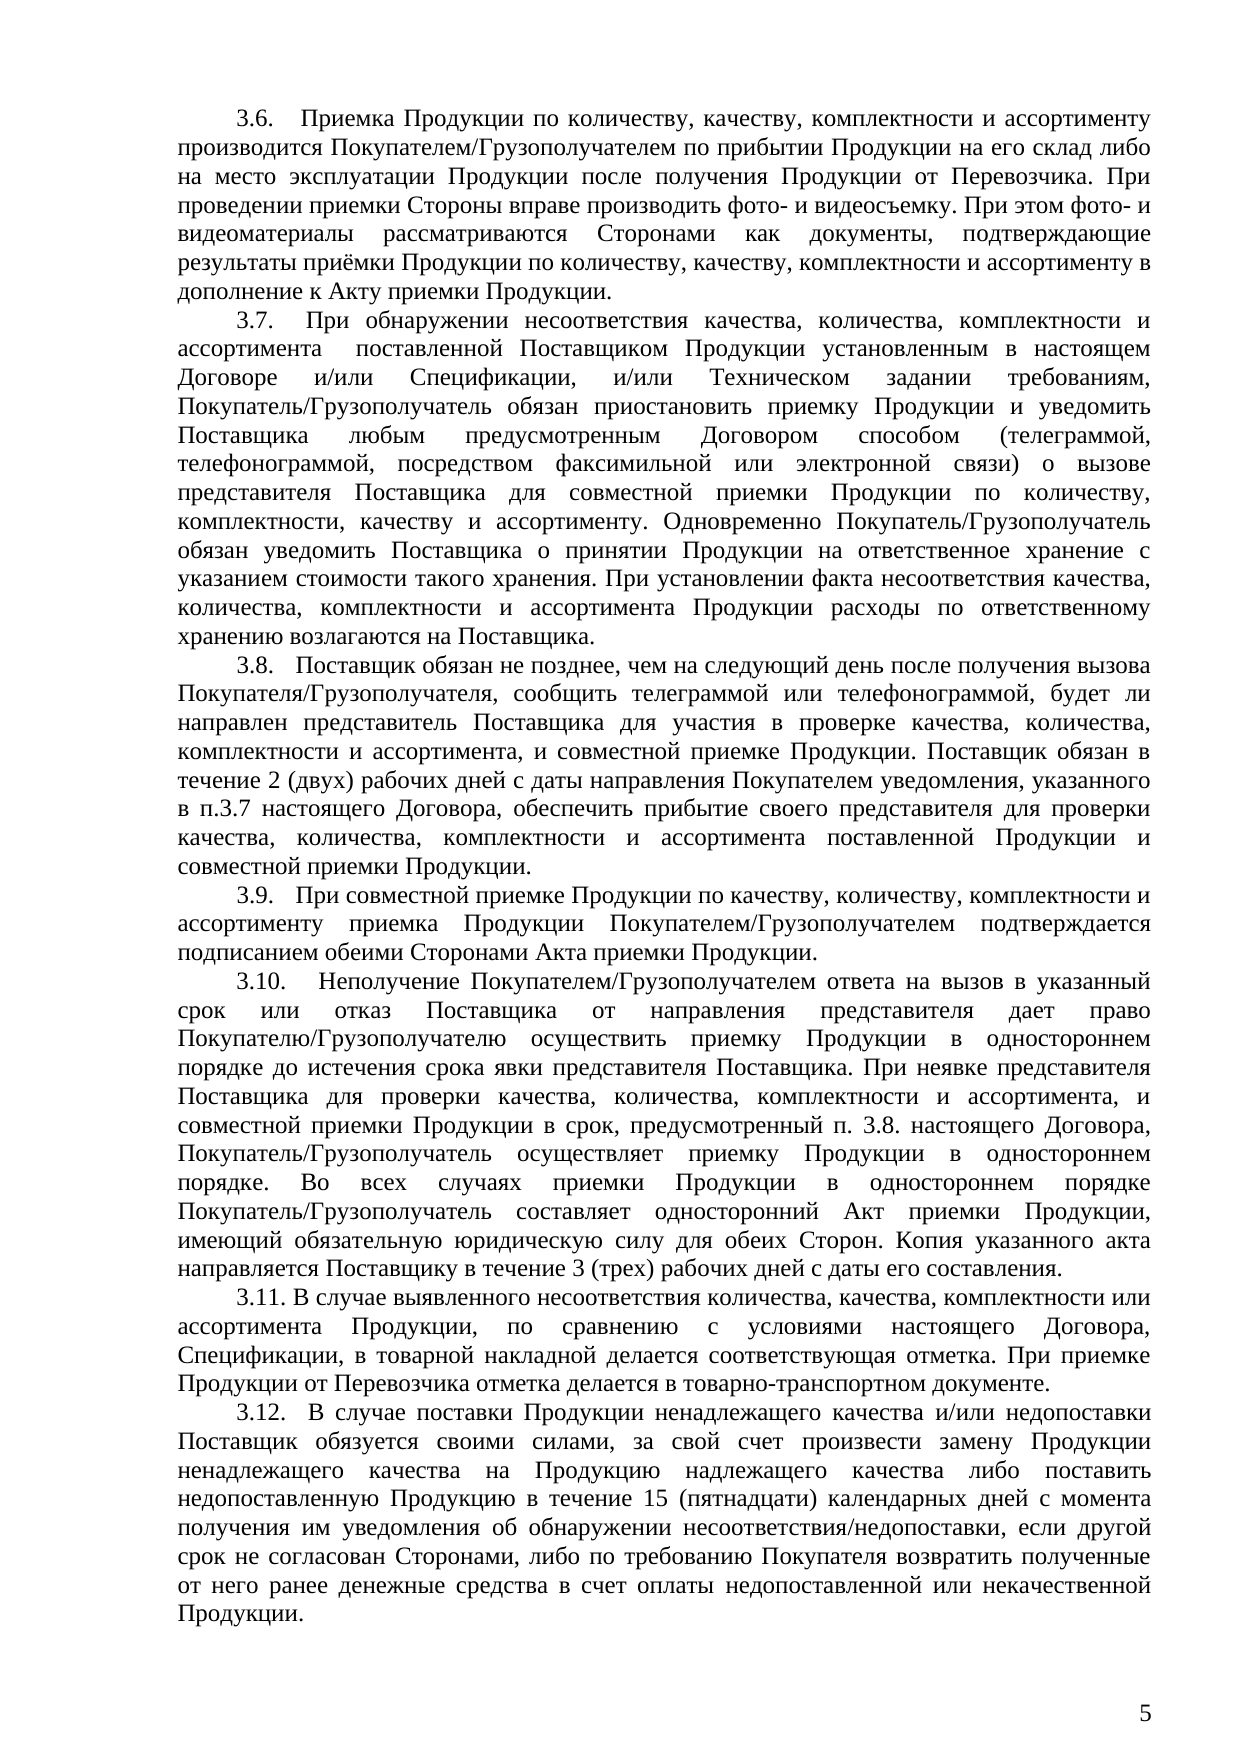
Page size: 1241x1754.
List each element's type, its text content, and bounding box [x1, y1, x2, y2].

text 3.6. Приемка Продукции по количеству, качеству, комплектности и ассортименту производится Покупателем/Грузополучателем по прибытии Продукции на его склад либо на место эксплуатации Продукции после получения Продукции от Перевозчика. При проведении приемки Стороны вправе производить фото- и видеосъемку. При этом фото- и видеоматериалы рассматриваются Сторонами как документы, подтверждающие результаты приёмки Продукции по количеству, качеству, комплектности и ассортименту в дополнение к Акту приемки Продукции. [177, 103, 1152, 305]
text 3.7. При обнаружении несоответствия качества, количества, комплектности и ассортимента поставленной Поставщиком Продукции установленным в настоящем Договоре и/или Спецификации, и/или Техническом задании требованиям, Покупатель/Грузополучатель обязан приостановить приемку Продукции и уведомить Поставщика любым предусмотренным Договором способом (телеграммой, телефонограммой, посредством факсимильной или электронной связи) о вызове представителя Поставщика для совместной приемки Продукции по количеству, комплектности, качеству и ассортименту. Одновременно Покупатель/Грузополучатель обязан уведомить Поставщика о принятии Продукции на ответственное хранение с указанием стоимости такого хранения. При установлении факта несоответствия качества, количества, комплектности и ассортимента Продукции расходы по ответственному хранению возлагаются на Поставщика. [177, 305, 1152, 650]
list Поставщик обязан не позднее, чем на следующий день после получения вызова Покупателя/Грузополучателя, сообщить телеграммой или телефонограммой, будет ли направлен представитель Поставщика для участия в проверке качества, количества, комплектности и ассортимента, и совместной приемке Продукции. Поставщик обязан в течение 2 (двух) рабочих дней с даты направления Покупателем уведомления, указанного в п.3.7 настоящего Договора, обеспечить прибытие своего представителя для проверки качества, количества, комплектности и ассортимента поставленной Продукции и совместной приемки Продукции. [177, 650, 1152, 880]
text 3.10. Неполучение Покупателем/Грузополучателем ответа на вызов в указанный срок или отказ Поставщика от направления представителя дает право Покупателю/Грузополучателю осуществить приемку Продукции в одностороннем порядке до истечения срока явки представителя Поставщика. При неявке представителя Поставщика для проверки качества, количества, комплектности и ассортимента, и совместной приемки Продукции в срок, предусмотренный п. 3.8. настоящего Договора, Покупатель/Грузополучатель осуществляет приемку Продукции в одностороннем порядке. Во всех случаях приемки Продукции в одностороннем порядке Покупатель/Грузополучатель составляет односторонний Акт приемки Продукции, имеющий обязательную юридическую силу для обеих Сторон. Копия указанного акта направляется Поставщику в течение 3 (трех) рабочих дней с даты его составления. [177, 966, 1152, 1282]
list При совместной приемке Продукции по качеству, количеству, комплектности и ассортименту приемка Продукции Покупателем/Грузополучателем подтверждается подписанием обеими Сторонами Акта приемки Продукции. [177, 880, 1152, 966]
text 3.11. В случае выявленного несоответствия количества, качества, комплектности или ассортимента Продукции, по сравнению с условиями настоящего Договора, Спецификации, в товарной накладной делается соответствующая отметка. При приемке Продукции от Перевозчика отметка делается в товарно-транспортном документе. [177, 1282, 1152, 1397]
text 3.12. В случае поставки Продукции ненадлежащего качества и/или недопоставки Поставщик обязуется своими силами, за свой счет произвести замену Продукции ненадлежащего качества на Продукцию надлежащего качества либо поставить недопоставленную Продукцию в течение 15 (пятнадцати) календарных дней с момента получения им уведомления об обнаружении несоответствия/недопоставки, если другой срок не согласован Сторонами, либо по требованию Покупателя возвратить полученные от него ранее денежные средства в счет оплаты недопоставленной или некачественной Продукции. [177, 1397, 1152, 1627]
